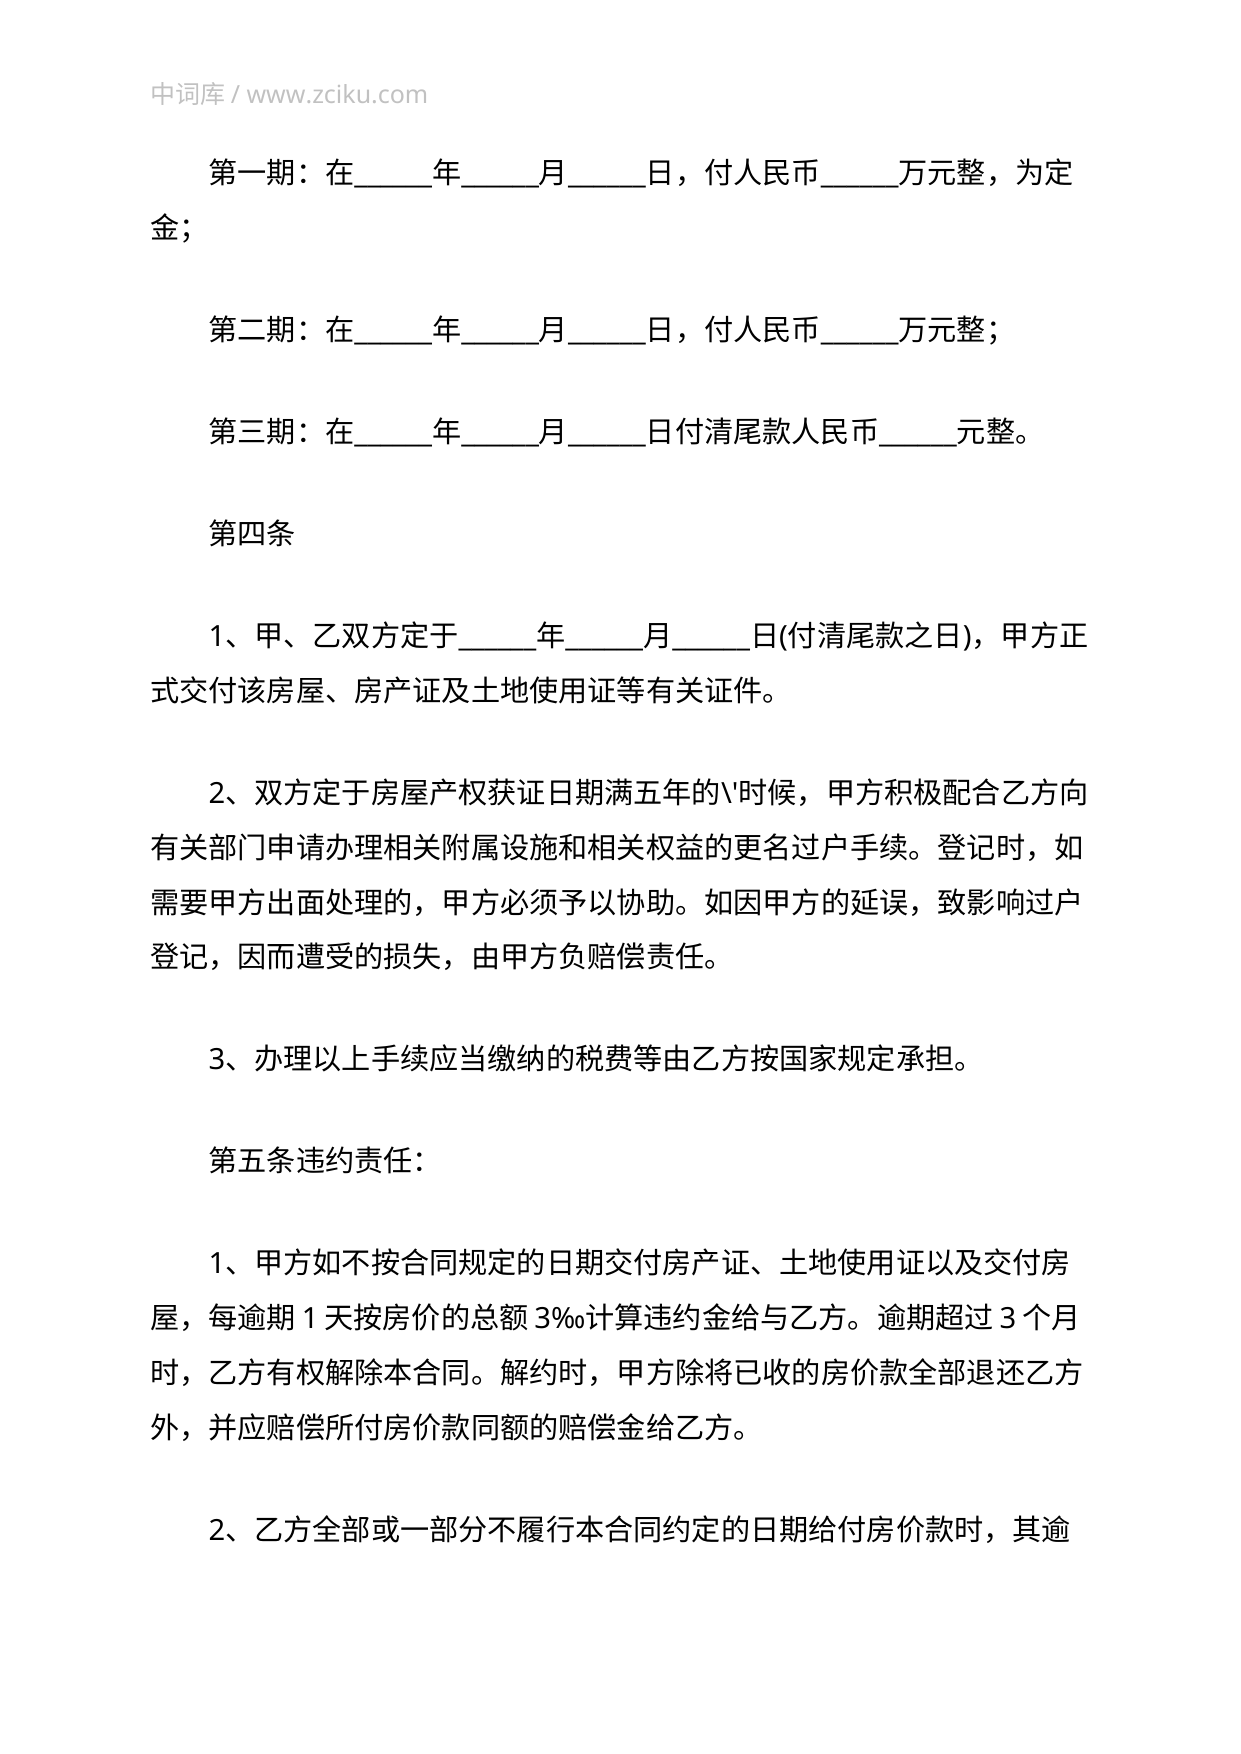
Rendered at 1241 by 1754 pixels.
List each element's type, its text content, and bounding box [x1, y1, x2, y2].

text 第三期：在______年______月______日付清尾款人民币______元整。 [150, 409, 1090, 451]
text 第五条违约责任： [150, 1138, 1090, 1180]
text 3、办理以上手续应当缴纳的税费等由乙方按国家规定承担。 [150, 1036, 1090, 1078]
text 2、乙方全部或一部分不履行本合同约定的日期给付房价款时，其逾 [150, 1506, 1090, 1549]
text 2、双方定于房屋产权获证日期满五年的\'时候，甲方积极配合乙方向有关部门申请办理相关附属设施和相关权益的更名过户手续。登记时，如需要甲方出面处理的，甲方必须予以协助。如因甲方的延误，致影响过户登记，因而遭受的损失，由甲方负赔偿责任。 [150, 769, 1090, 976]
text 1、甲方如不按合同规定的日期交付房产证、土地使用证以及交付房屋，每逾期1天按房价的总额3‰计算违约金给与乙方。逾期超过3个月时，乙方有权解除本合同。解约时，甲方除将已收的房价款全部退还乙方外，并应赔偿所付房价款同额的赔偿金给乙方。 [150, 1239, 1090, 1447]
text 第二期：在______年______月______日，付人民币______万元整； [150, 307, 1090, 349]
text 第一期：在______年______月______日，付人民币______万元整，为定金； [150, 150, 1090, 247]
text 1、甲、乙双方定于______年______月______日(付清尾款之日)，甲方正式交付该房屋、房产证及土地使用证等有关证件。 [150, 612, 1090, 710]
text 第四条 [150, 511, 1090, 553]
